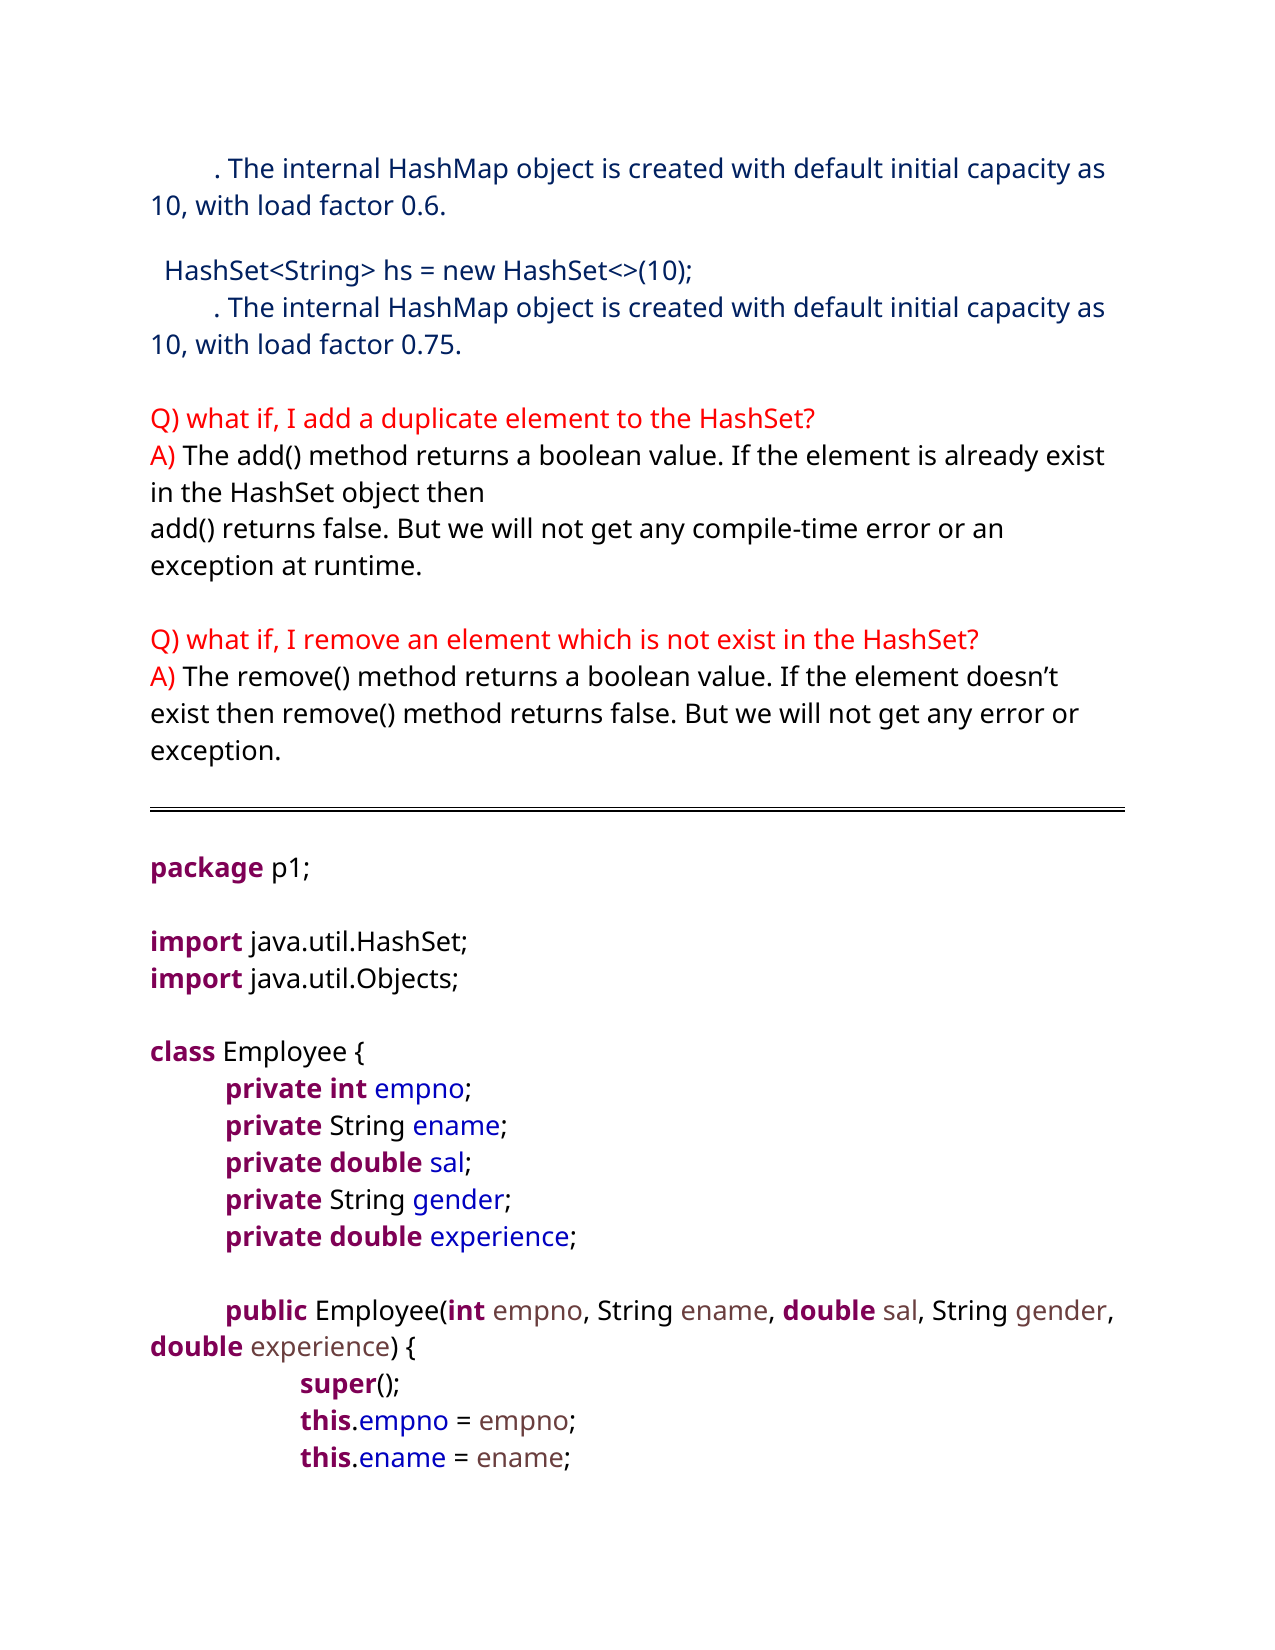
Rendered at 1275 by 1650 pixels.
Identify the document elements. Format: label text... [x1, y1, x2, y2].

text add() returns false. But we will not get any compile-time error or an exception at runtime. [150, 510, 1125, 584]
text Q) what if, I add a duplicate element to the HashSet? [150, 399, 1125, 436]
text A) The add() method returns a boolean value. If the element is already exist in the HashSet object then [150, 436, 1125, 510]
text import java.util.Objects; [150, 959, 1125, 996]
text super(); [150, 1365, 1125, 1402]
text private int empno; [150, 1070, 1125, 1107]
text . The internal HashMap object is created with default initial capacity as 10, with load factor 0.6. [150, 150, 1125, 224]
text A) The remove() method returns a boolean value. If the element doesn’t exist then remove() method returns false. But we will not get any error or exception. [150, 657, 1125, 768]
text class Employee { [150, 1033, 1125, 1070]
text import java.util.HashSet; [150, 922, 1125, 959]
text this.ename = ename; [150, 1438, 1125, 1475]
text . The internal HashMap object is created with default initial capacity as 10, with load factor 0.75. [150, 289, 1125, 362]
text package p1; [150, 848, 1125, 885]
text private String gender; [150, 1180, 1125, 1217]
text private double sal; [150, 1143, 1125, 1180]
text private String ename; [150, 1107, 1125, 1143]
text Q) what if, I remove an element which is not exist in the HashSet? [150, 621, 1125, 657]
text private double experience; [150, 1217, 1125, 1254]
text public Employee(int empno, String ename, double sal, String gender, double experience) { [150, 1291, 1125, 1365]
text HashSet<String> hs = new HashSet<>(10); [150, 252, 1125, 289]
text this.empno = empno; [150, 1402, 1125, 1438]
